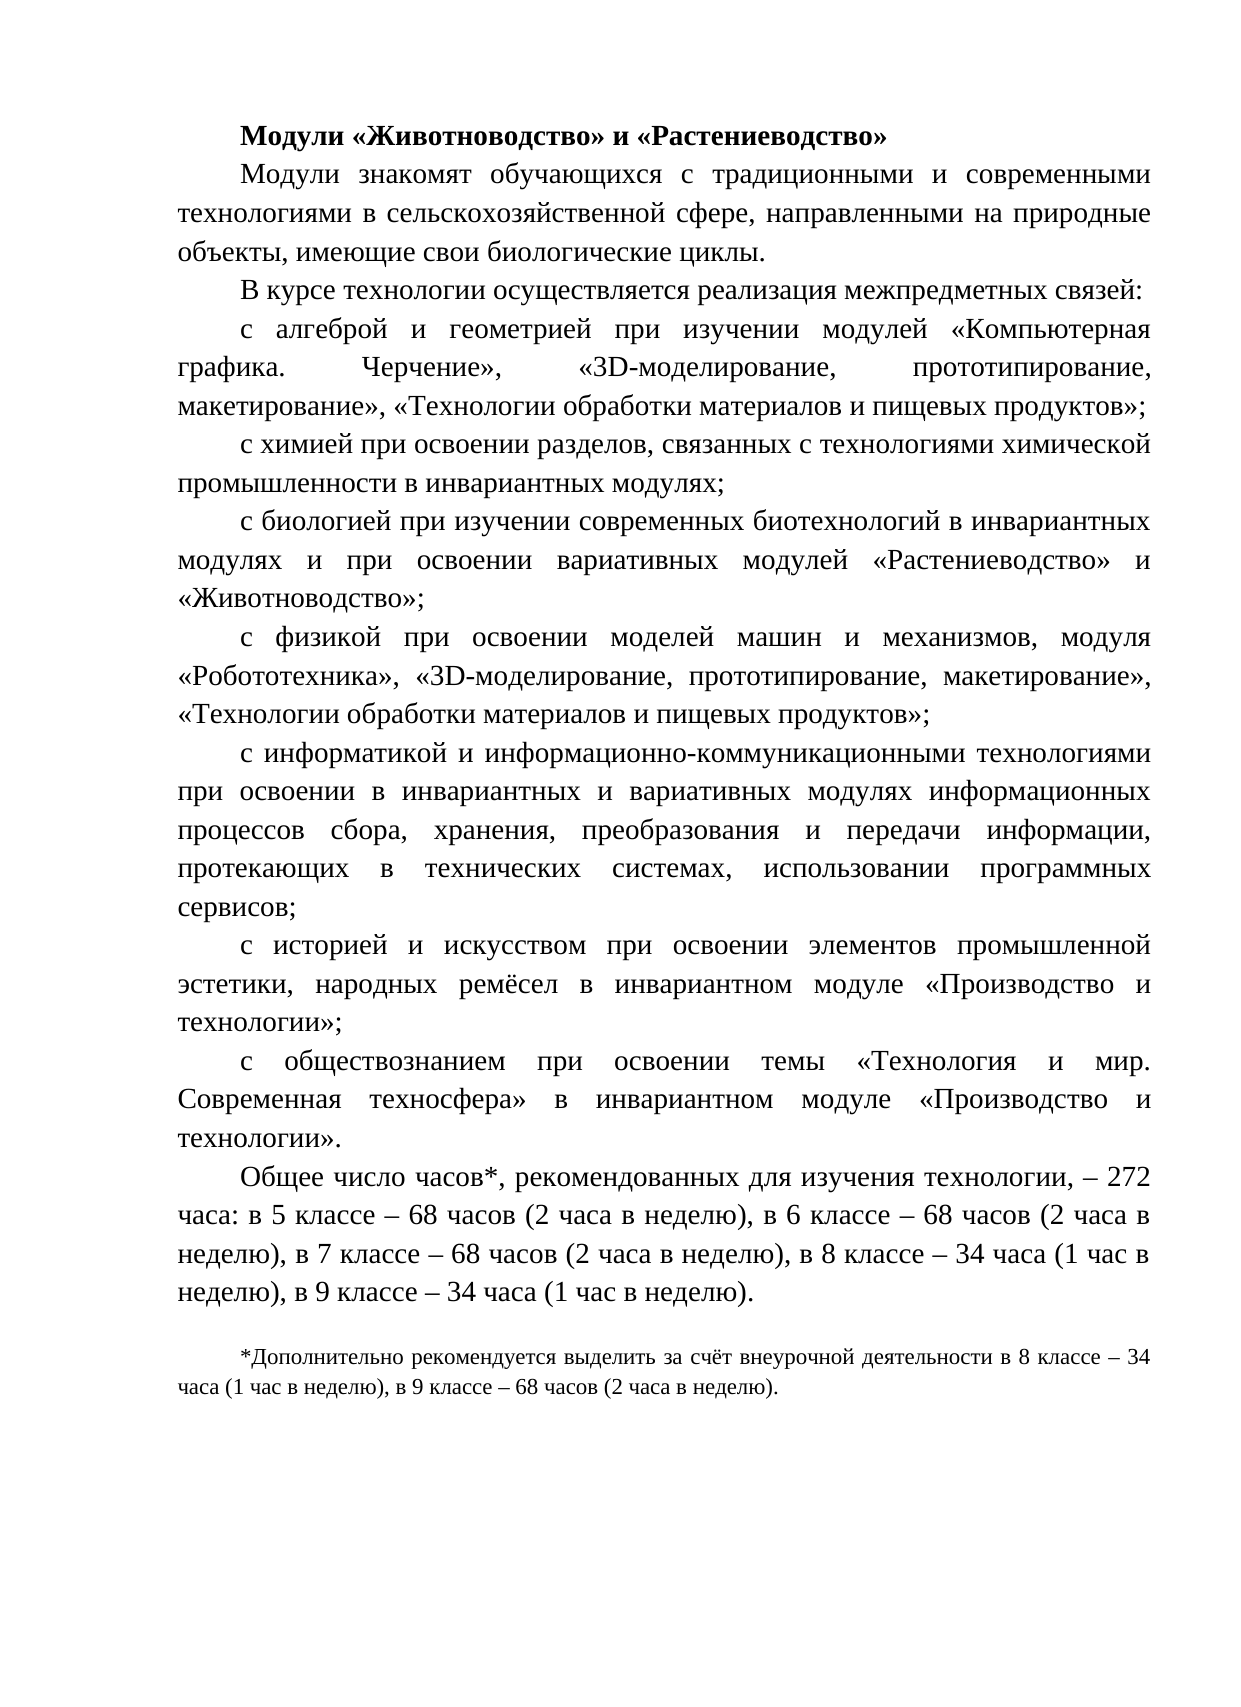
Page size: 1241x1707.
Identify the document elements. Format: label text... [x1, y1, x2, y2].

text Общее число часов*, рекомендованных для изучения технологии, – 272 часа: в 5 классе – 68 часов (2 часа в неделю), в 6 классе – 68 часов (2 часа в неделю), в 7 классе – 68 часов (2 часа в неделю), в 8 классе – 34 часа (1 час в неделю), в 9 классе – 34 часа (1 час в неделю). [177, 1159, 1152, 1308]
text с обществознанием при освоении темы «Технология и мир. Современная техносфера» в инвариантном модуле «Производство и технологии». [177, 1043, 1152, 1154]
text с биологией при изучении современных биотехнологий в инвариантных модулях и при освоении вариативных модулей «Растениеводство» и «Животноводство»; [177, 503, 1152, 614]
text с физикой при освоении моделей машин и механизмов, модуля «Робототехника», «3D-моделирование, прототипирование, макетирование», «Технологии обработки материалов и пищевых продуктов»; [177, 619, 1152, 730]
text Модули «Животноводство» и «Растениеводство» [177, 118, 1152, 152]
text В курсе технологии осуществляется реализация межпредметных связей: [177, 272, 1152, 306]
text с информатикой и информационно-коммуникационными технологиями при освоении в инвариантных и вариативных модулях информационных процессов сбора, хранения, преобразования и передачи информации, протекающих в технических системах, использовании программных сервисов; [177, 735, 1152, 922]
text с химией при освоении разделов, связанных с технологиями химической промышленности в инвариантных модулях; [177, 426, 1152, 498]
text с алгеброй и геометрией при изучении модулей «Компьютерная графика. Черчение», «3D-моделирование, прототипирование, макетирование», «Технологии обработки материалов и пищевых продуктов»; [177, 311, 1152, 421]
text *Дополнительно рекомендуется выделить за счёт внеурочной деятельности в 8 классе – 34 часа (1 час в неделю), в 9 классе – 68 часов (2 часа в неделю). [177, 1343, 1152, 1400]
text с историей и искусством при освоении элементов промышленной эстетики, народных ремёсел в инвариантном модуле «Производство и технологии»; [177, 927, 1152, 1038]
text Модули знакомят обучающихся с традиционными и современными технологиями в сельскохозяйственной сфере, направленными на природные объекты, имеющие свои биологические циклы. [177, 157, 1152, 267]
